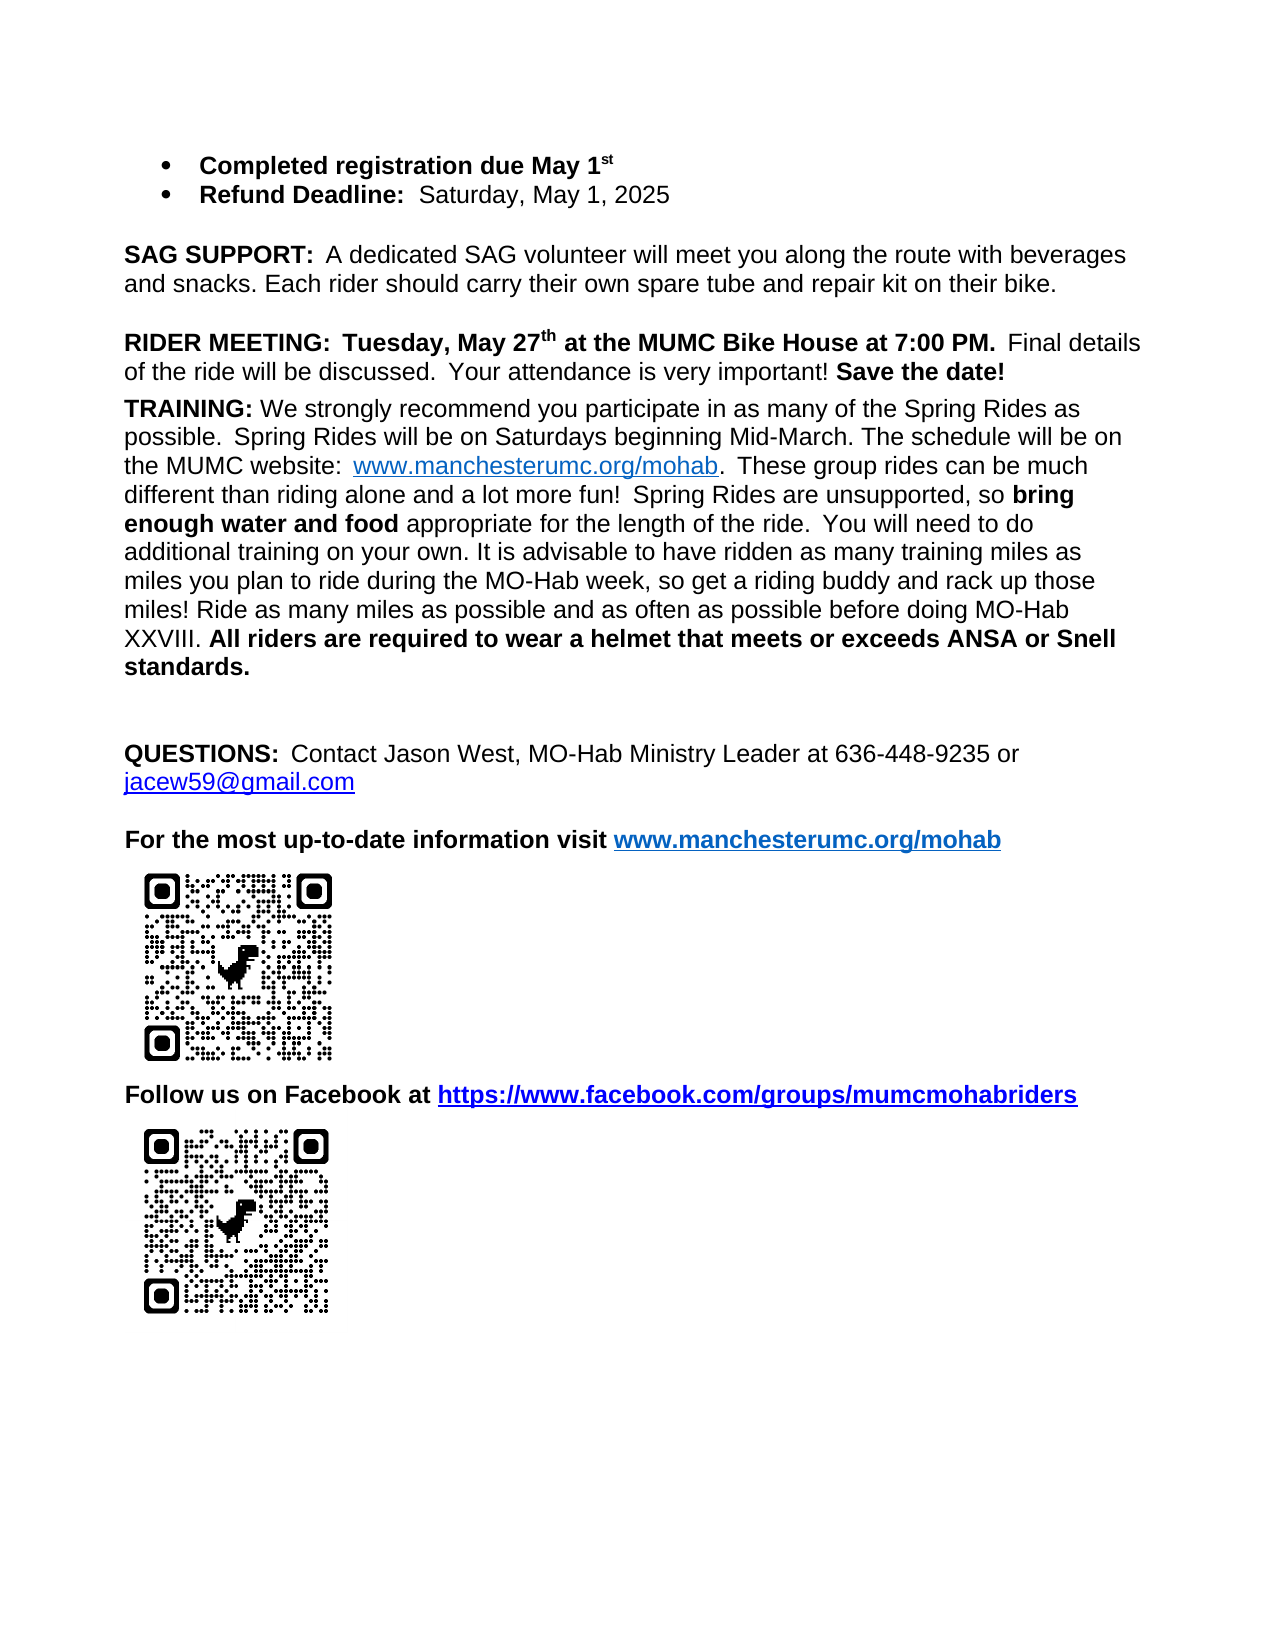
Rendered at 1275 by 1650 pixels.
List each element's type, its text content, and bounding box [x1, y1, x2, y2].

list Refund Deadline: Saturday, May 1, 2025 [162, 180, 1162, 209]
picture [124, 853, 352, 1081]
text SAG SUPPORT: A dedicated SAG volunteer will meet you along the route with beverages and snacks. Each rider should carry their own spare tube and repair kit on their bike. [124, 240, 1146, 298]
text TRAINING: We strongly recommend you participate in as many of the Spring Rides as possible. Spring Rides will be on Saturdays beginning Mid-March. The schedule will be on the MUMC website: www.manchesterumc.org/mohab. These group rides can be much different than riding alone and a lot more fun! Spring Rides are unsupported, so bring enough water and food appropriate for the length of the ride. You will need to do additional training on your own. It is advisable to have ridden as many training miles as miles you plan to ride during the MO-Hab week, so get a riding buddy and rack up those miles! Ride as many miles as possible and as often as possible before doing MO-Hab XXVIII. All riders are required to wear a helmet that meets or exceeds ANSA or Snell standards. [124, 393, 1146, 681]
text For the most up-to-date information visit www.manchesterumc.org/mohab [124, 825, 1162, 1080]
text Follow us on Facebook at https://www.facebook.com/groups/mumcmohabriders [124, 1080, 1162, 1109]
list Completed registration due May 1st [162, 150, 1162, 180]
picture [124, 1109, 348, 1333]
text RIDER MEETING: Tuesday, May 27th at the MUMC Bike House at 7:00 PM. Final details of the ride will be discussed. Your attendance is very important! Save the date! [124, 326, 1162, 385]
text QUESTIONS: Contact Jason West, MO-Hab Ministry Leader at 636-448-9235 or jacew59@gmail.com [124, 739, 1162, 796]
